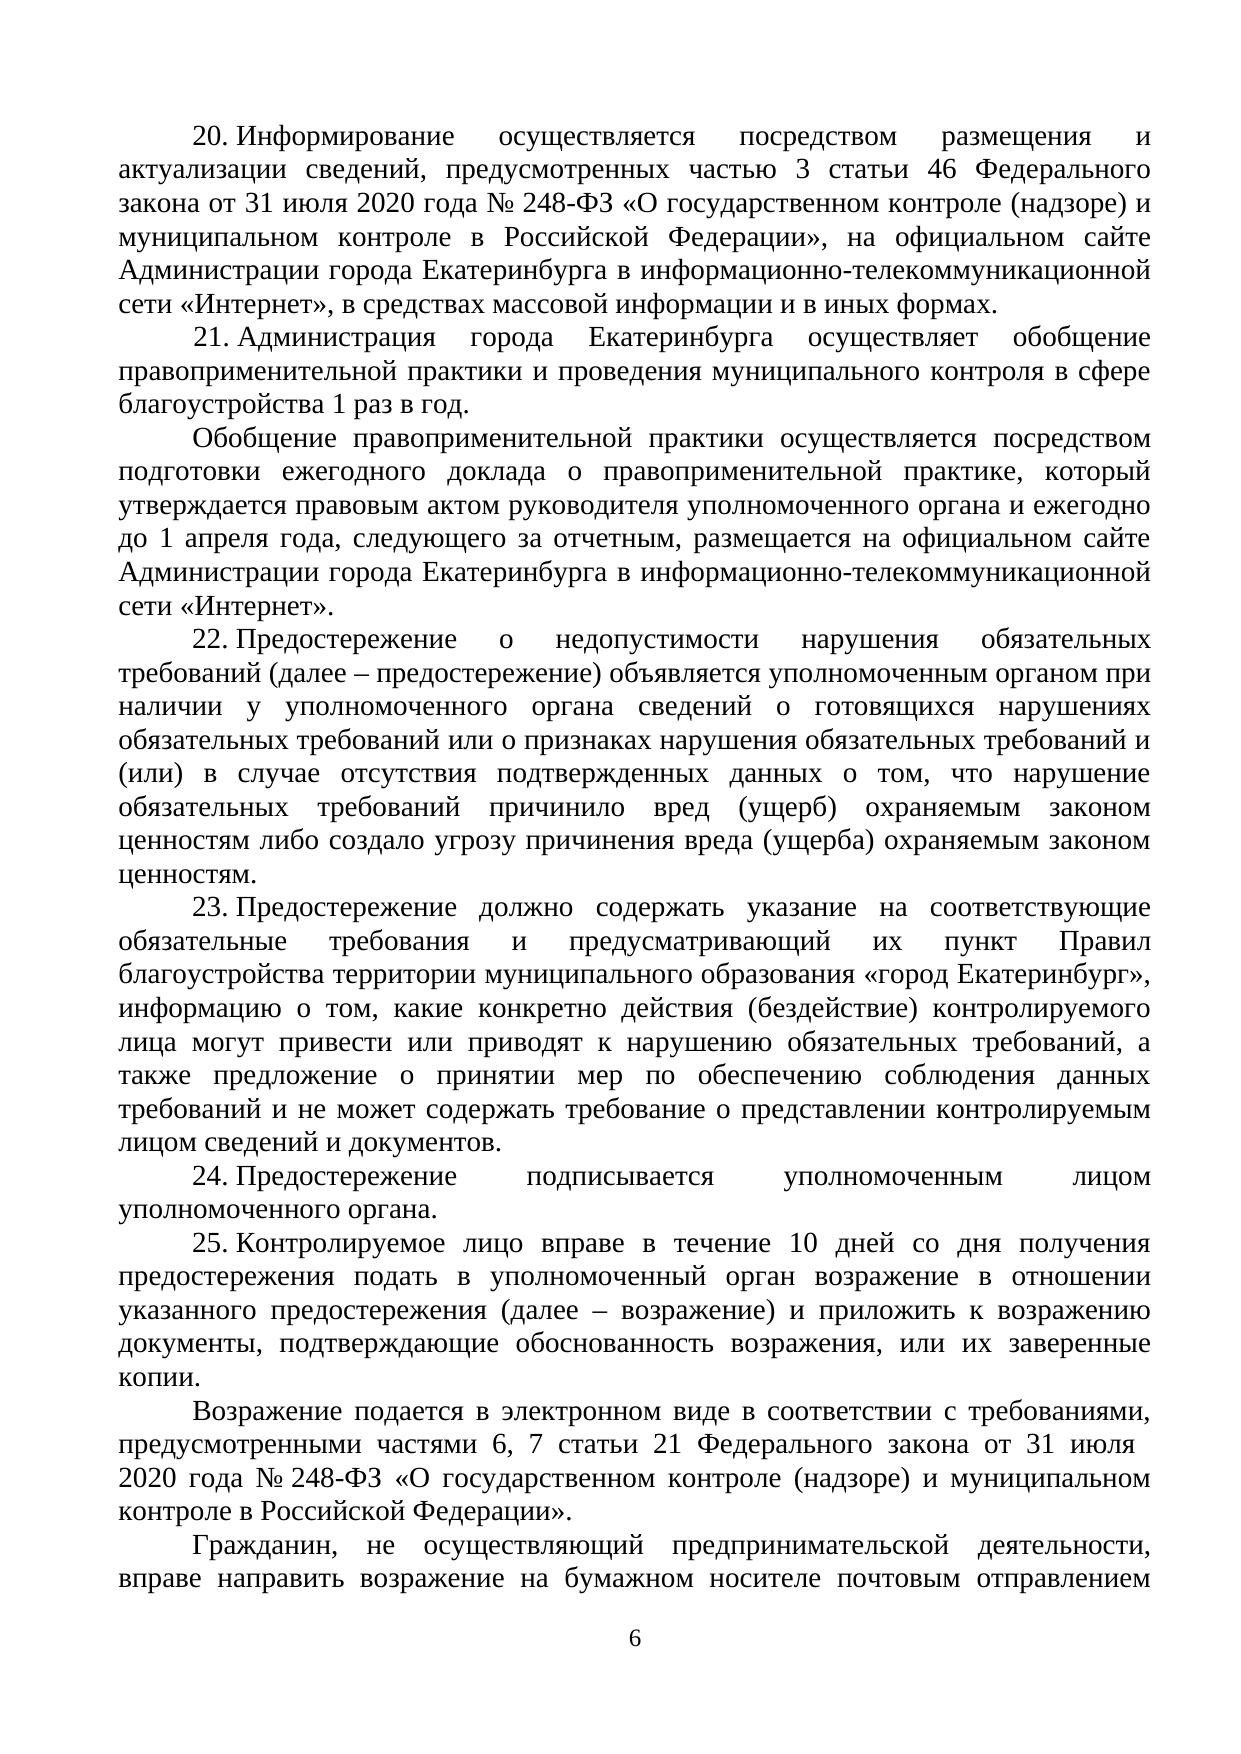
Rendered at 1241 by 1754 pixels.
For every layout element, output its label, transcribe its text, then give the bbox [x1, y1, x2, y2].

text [118, 1527, 1152, 1594]
text Возражение подается в электронном виде в соответствии с требованиями, предусмотренными частями 6, 7 статьи 21 Федерального закона от 31 июля 2020 года № 248-ФЗ «О государственном контроле (надзоре) и муниципальном контроле в Российской Федерации». [118, 1393, 1152, 1527]
text 25. Контролируемое лицо вправе в течение 10 дней со дня получения предостережения подать в уполномоченный орган возражение в отношении указанного предостережения (далее – возражение) и приложить к возражению документы, подтверждающие обоснованность возражения, или их заверенные копии. [118, 1225, 1152, 1393]
text Обобщение правоприменительной практики осуществляется посредством подготовки ежегодного доклада о правоприменительной практике, который утверждается правовым актом руководителя уполномоченного органа и ежегодно до 1 апреля года, следующего за отчетным, размещается на официальном сайте Администрации города Екатеринбурга в информационно-телекоммуникационной сети «Интернет». [118, 420, 1152, 621]
text 24. Предостережение подписывается уполномоченным лицом уполномоченного органа. [118, 1158, 1152, 1225]
text 23. Предостережение должно содержать указание на соответствующие обязательные требования и предусматривающий их пункт Правил благоустройства территории муниципального образования «город Екатеринбург», информацию о том, какие конкретно действия (бездействие) контролируемого лица могут привести или приводят к нарушению обязательных требований, а также предложение о принятии мер по обеспечению соблюдения данных требований и не может содержать требование о представлении контролируемым лицом сведений и документов. [118, 889, 1152, 1158]
text 20. Информирование осуществляется посредством размещения и актуализации сведений, предусмотренных частью 3 статьи 46 Федерального закона от 31 июля 2020 года № 248-ФЗ «О государственном контроле (надзоре) и муниципальном контроле в Российской Федерации», на официальном сайте Администрации города Екатеринбурга в информационно-телекоммуникационной сети «Интернет», в средствах массовой информации и в иных формах. [118, 118, 1152, 319]
text 21. Администрация города Екатеринбурга осуществляет обобщение правоприменительной практики и проведения муниципального контроля в сфере благоустройства 1 раз в год. [118, 319, 1152, 420]
text 22. Предостережение о недопустимости нарушения обязательных требований (далее – предостережение) объявляется уполномоченным органом при наличии у уполномоченного органа сведений о готовящихся нарушениях обязательных требований или о признаках нарушения обязательных требований и (или) в случае отсутствия подтвержденных данных о том, что нарушение обязательных требований причинило вред (ущерб) охраняемым законом ценностям либо создало угрозу причинения вреда (ущерба) охраняемым законом ценностям. [118, 621, 1152, 889]
